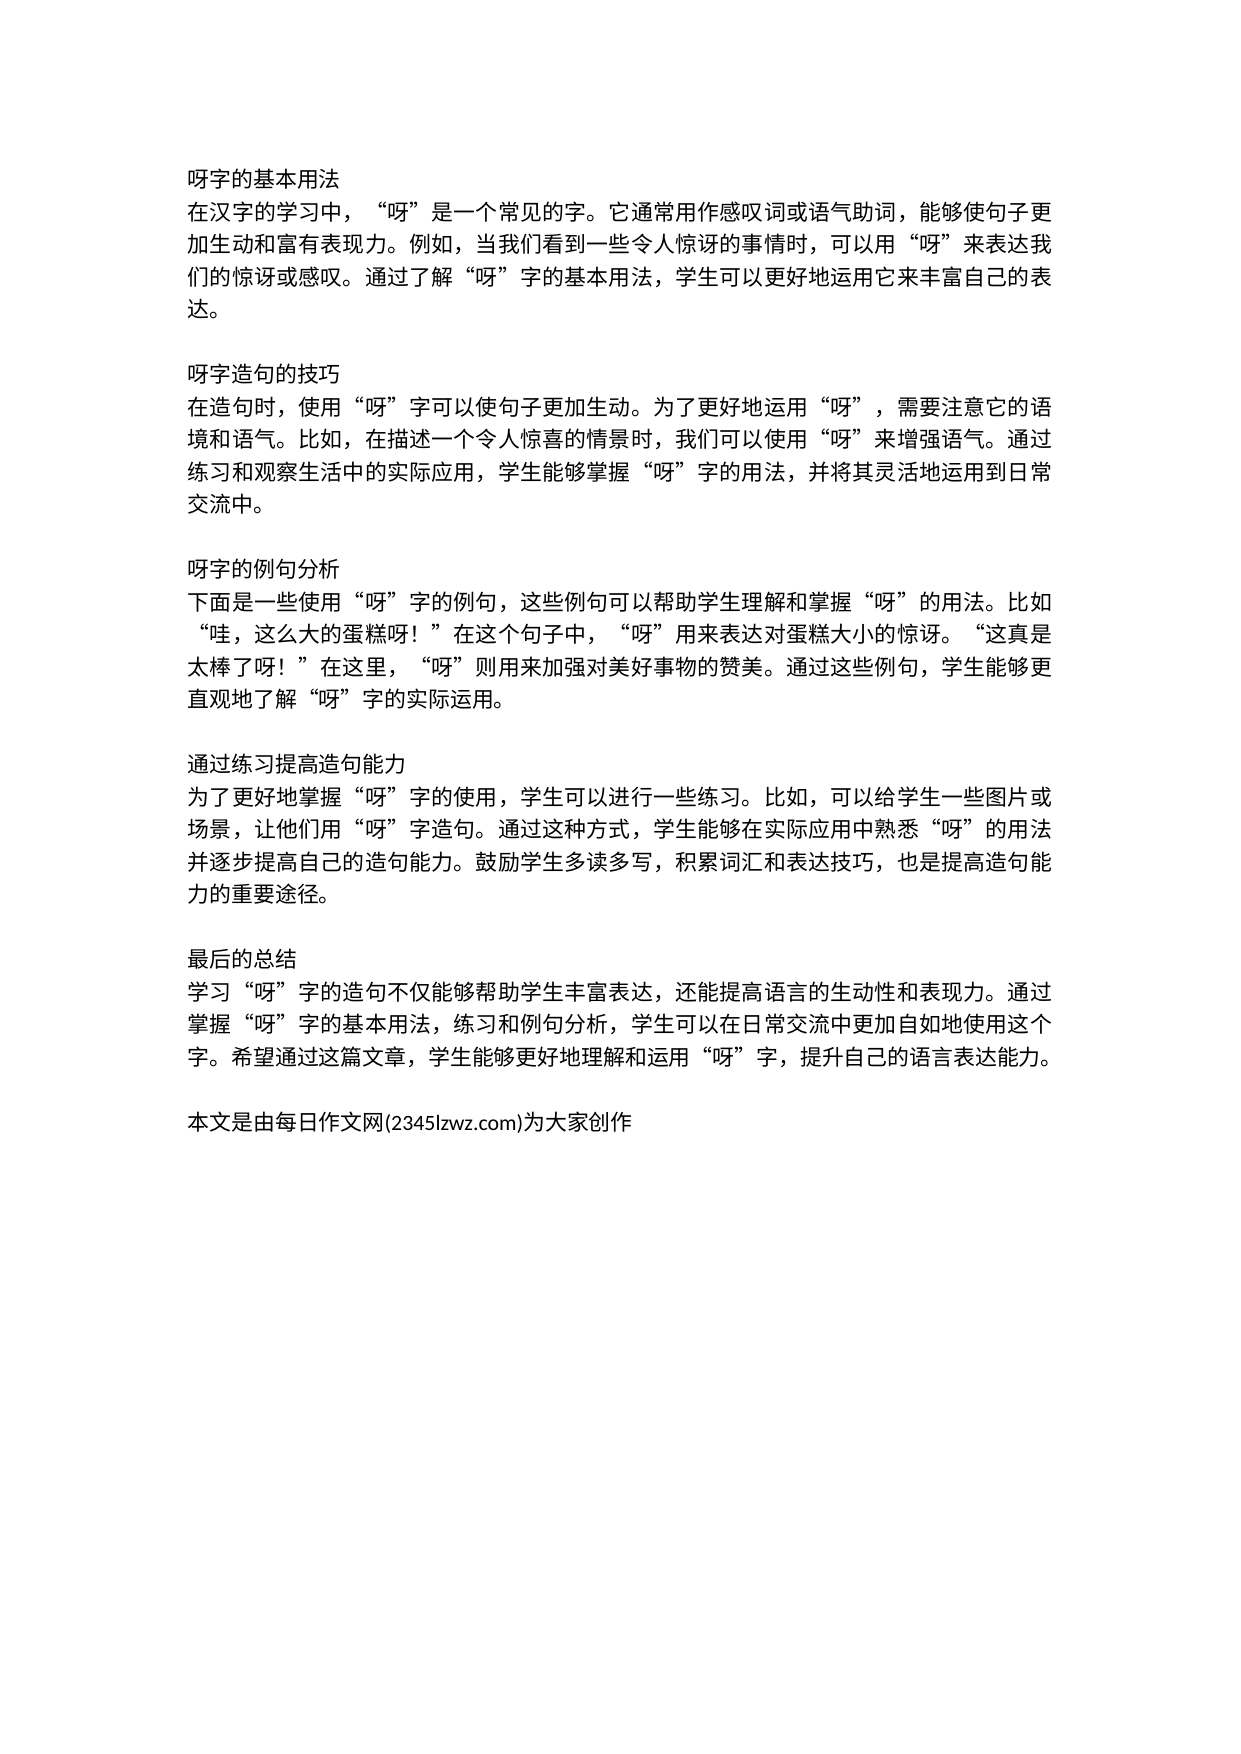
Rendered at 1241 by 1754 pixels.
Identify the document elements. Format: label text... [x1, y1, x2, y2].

text 在汉字的学习中，“呀”是一个常见的字。它通常用作感叹词或语气助词，能够使句子更加生动和富有表现力。例如，当我们看到一些令人惊讶的事情时，可以用“呀”来表达我们的惊讶或感叹。通过了解“呀”字的基本用法，学生可以更好地运用它来丰富自己的表达。 [187, 194, 1053, 324]
text 呀字的例句分析 [187, 552, 1053, 584]
text 在造句时，使用“呀”字可以使句子更加生动。为了更好地运用“呀”，需要注意它的语境和语气。比如，在描述一个令人惊喜的情景时，我们可以使用“呀”来增强语气。通过练习和观察生活中的实际应用，学生能够掌握“呀”字的用法，并将其灵活地运用到日常交流中。 [187, 389, 1053, 519]
text 为了更好地掌握“呀”字的使用，学生可以进行一些练习。比如，可以给学生一些图片或场景，让他们用“呀”字造句。通过这种方式，学生能够在实际应用中熟悉“呀”的用法，并逐步提高自己的造句能力。鼓励学生多读多写，积累词汇和表达技巧，也是提高造句能力的重要途径。 [187, 779, 1053, 909]
text 呀字的基本用法 [187, 162, 1053, 194]
text 通过练习提高造句能力 [187, 747, 1053, 779]
text 呀字造句的技巧 [187, 357, 1053, 389]
text 本文是由每日作文网(2345lzwz.com)为大家创作 [187, 1104, 1053, 1137]
text 学习“呀”字的造句不仅能够帮助学生丰富表达，还能提高语言的生动性和表现力。通过掌握“呀”字的基本用法，练习和例句分析，学生可以在日常交流中更加自如地使用这个字。希望通过这篇文章，学生能够更好地理解和运用“呀”字，提升自己的语言表达能力。 [187, 974, 1053, 1072]
text 下面是一些使用“呀”字的例句，这些例句可以帮助学生理解和掌握“呀”的用法。比如，“哇，这么大的蛋糕呀！”在这个句子中，“呀”用来表达对蛋糕大小的惊讶。“这真是太棒了呀！”在这里，“呀”则用来加强对美好事物的赞美。通过这些例句，学生能够更直观地了解“呀”字的实际运用。 [187, 584, 1053, 714]
text 最后的总结 [187, 942, 1053, 974]
